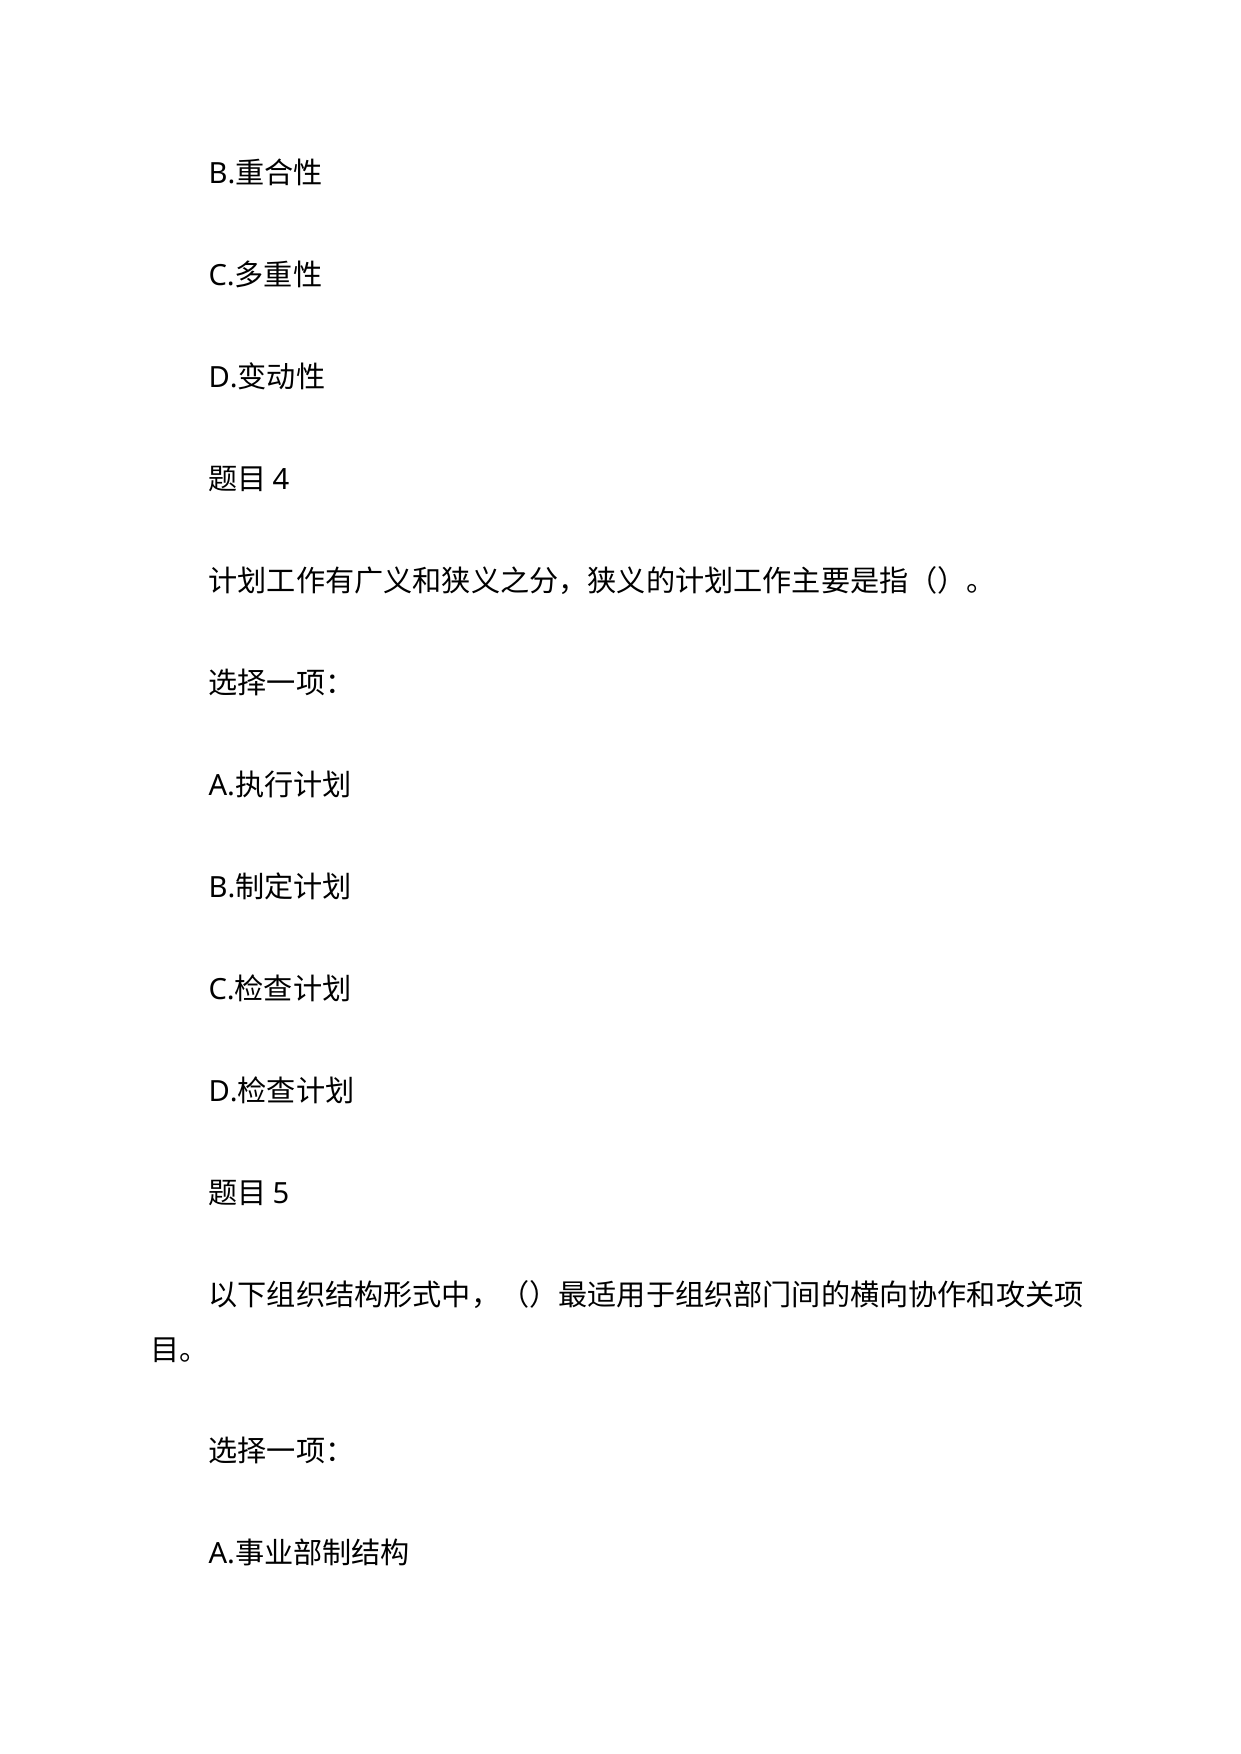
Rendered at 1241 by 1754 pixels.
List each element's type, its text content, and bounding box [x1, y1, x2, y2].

text 选择一项： [150, 660, 1090, 702]
text C.多重性 [150, 252, 1090, 294]
text 以下组织结构形式中，（）最适用于组织部门间的横向协作和攻关项目。 [150, 1271, 1090, 1368]
text D.变动性 [150, 354, 1090, 396]
text C.检查计划 [150, 965, 1090, 1008]
text A.执行计划 [150, 761, 1090, 804]
text 选择一项： [150, 1428, 1090, 1470]
text B.制定计划 [150, 863, 1090, 906]
text A.事业部制结构 [150, 1530, 1090, 1572]
text D.检查计划 [150, 1067, 1090, 1110]
text B.重合性 [150, 150, 1090, 192]
text 计划工作有广义和狭义之分，狭义的计划工作主要是指（）。 [150, 558, 1090, 600]
text 题目5 [150, 1169, 1090, 1212]
text 题目4 [150, 456, 1090, 498]
